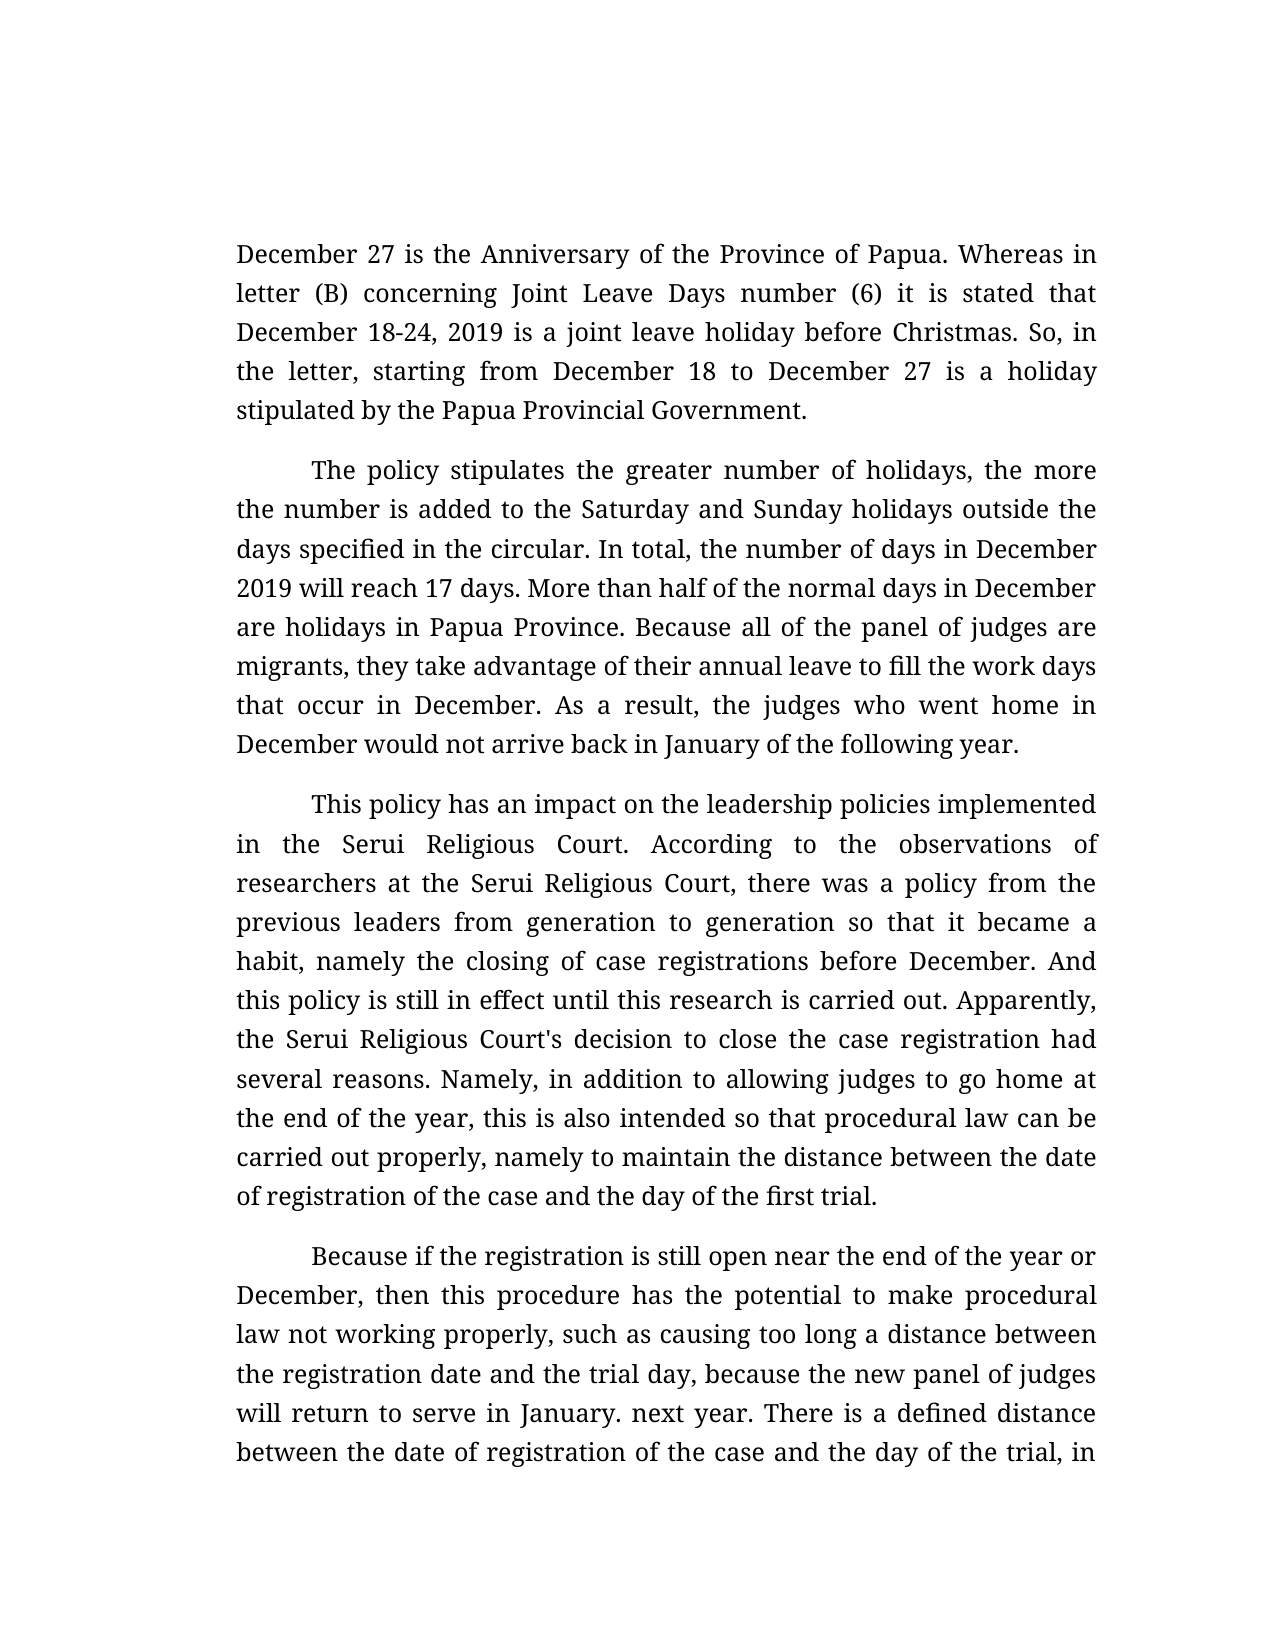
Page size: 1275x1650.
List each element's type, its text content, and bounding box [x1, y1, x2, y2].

text The policy stipulates the greater number of holidays, the more the number is added to the Saturday and Sunday holidays outside the days specified in the circular. In total, the number of days in December 2019 will reach 17 days. More than half of the normal days in December are holidays in Papua Province. Because all of the panel of judges are migrants, they take advantage of their annual leave to fill the work days that occur in December. As a result, the judges who went home in December would not arrive back in January of the following year. [236, 453, 1098, 761]
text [236, 236, 1098, 427]
text This policy has an impact on the leadership policies implemented in the Serui Religious Court. According to the observations of researchers at the Serui Religious Court, there was a policy from the previous leaders from generation to generation so that it became a habit, namely the closing of case registrations before December. And this policy is still in effect until this research is carried out. Apparently, the Serui Religious Court's decision to close the case registration had several reasons. Namely, in addition to allowing judges to go home at the end of the year, this is also intended so that procedural law can be carried out properly, namely to maintain the distance between the date of registration of the case and the day of the first trial. [236, 787, 1098, 1213]
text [236, 1239, 1098, 1469]
